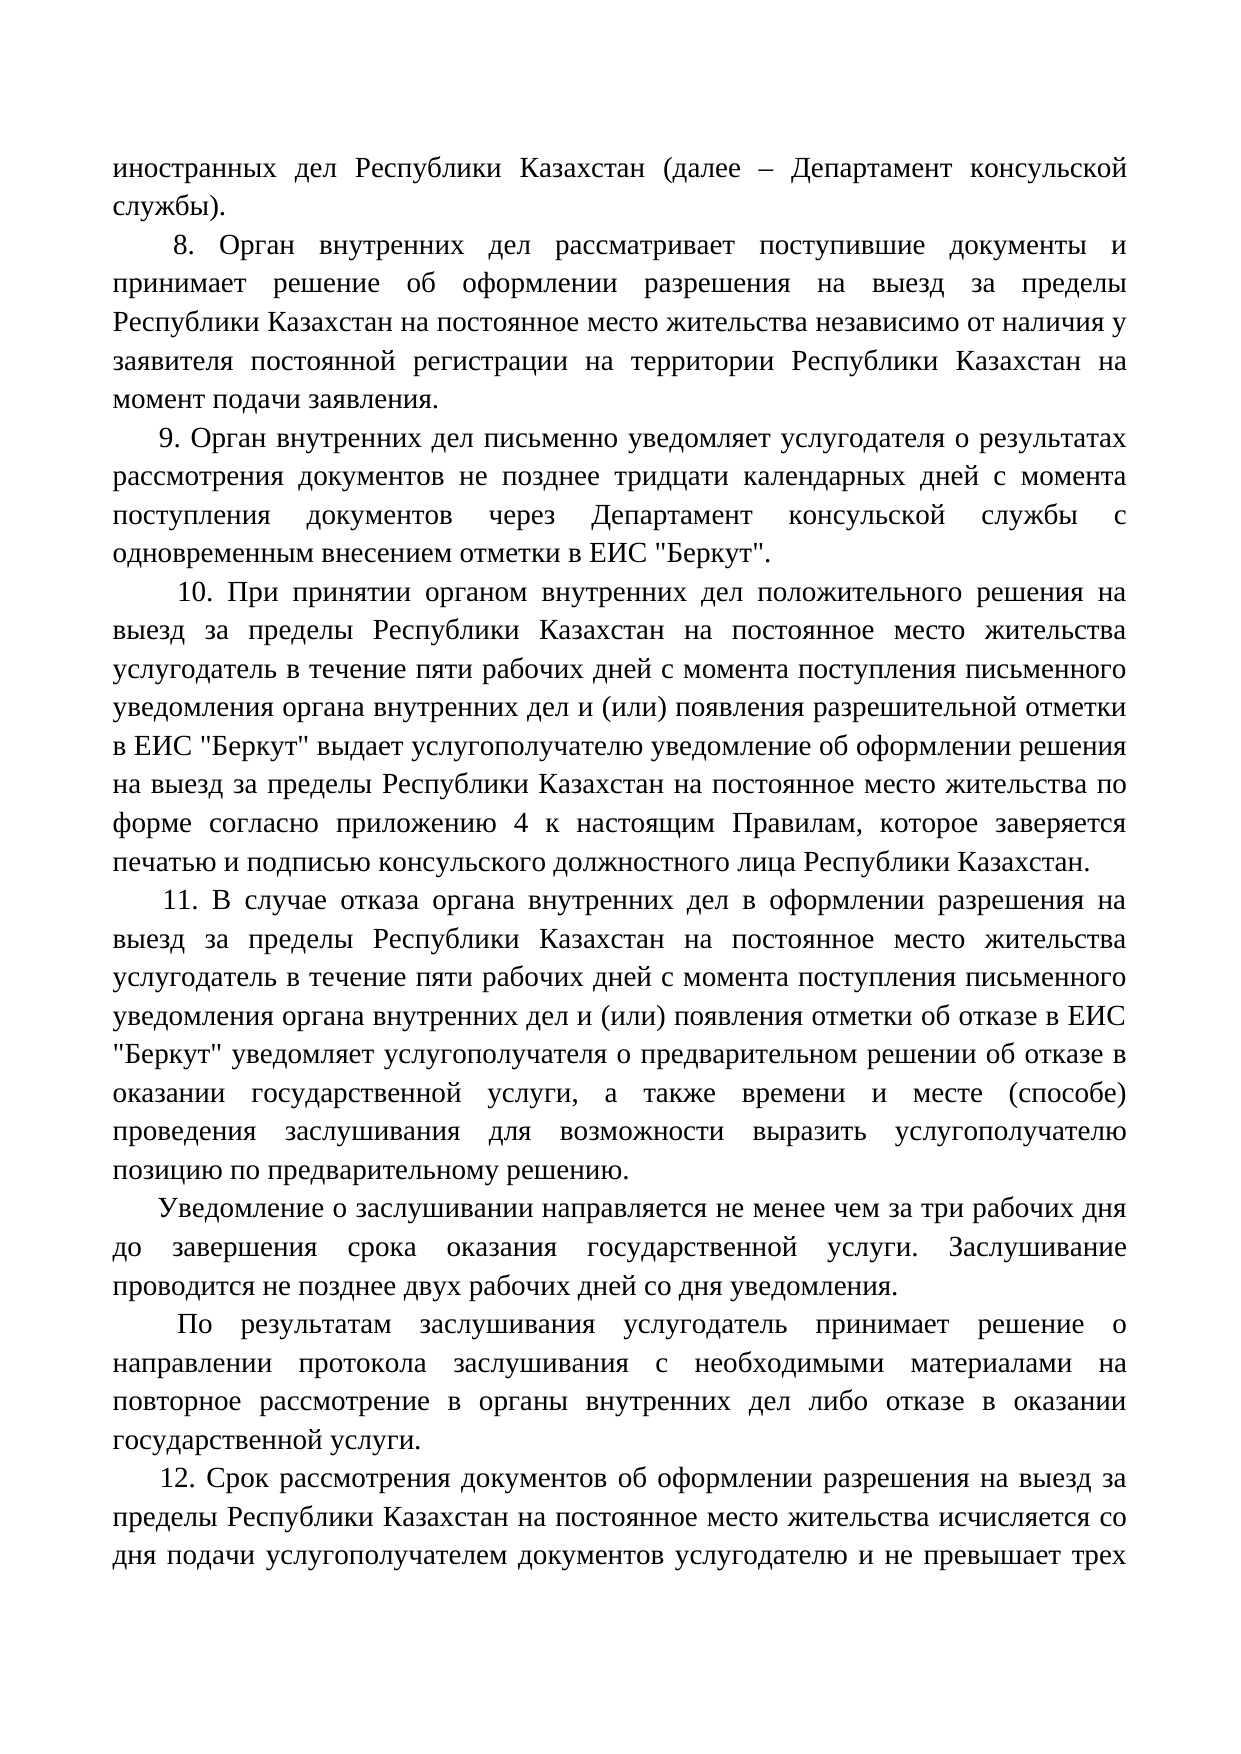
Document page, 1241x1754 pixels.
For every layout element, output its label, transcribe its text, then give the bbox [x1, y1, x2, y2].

text 8. Орган внутренних дел рассматривает поступившие документы и принимает решение об оформлении разрешения на выезд за пределы Республики Казахстан на постоянное место жительства независимо от наличия у заявителя постоянной регистрации на территории Республики Казахстан на момент подачи заявления. [112, 227, 1128, 415]
text Уведомление о заслушивании направляется не менее чем за три рабочих дня до завершения срока оказания государственной услуги. Заслушивание проводится не позднее двух рабочих дней со дня уведомления. [112, 1191, 1128, 1301]
text По результатам заслушивания услугодатель принимает решение о направлении протокола заслушивания с необходимыми материалами на повторное рассмотрение в органы внутренних дел либо отказе в оказании государственной услуги. [112, 1306, 1128, 1455]
text 10. При принятии органом внутренних дел положительного решения на выезд за пределы Республики Казахстан на постоянное место жительства услугодатель в течение пяти рабочих дней с момента поступления письменного уведомления органа внутренних дел и (или) появления разрешительной отметки в ЕИС "Беркут" выдает услугополучателю уведомление об оформлении решения на выезд за пределы Республики Казахстан на постоянное место жительства по форме согласно приложению 4 к настоящим Правилам, которое заверяется печатью и подписью консульского должностного лица Республики Казахстан. [112, 574, 1128, 877]
text 9. Орган внутренних дел письменно уведомляет услугодателя о результатах рассмотрения документов не позднее тридцати календарных дней с момента поступления документов через Департамент консульской службы с одновременным внесением отметки в ЕИС "Беркут". [112, 420, 1128, 569]
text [112, 150, 1128, 222]
text 11. В случае отказа органа внутренних дел в оформлении разрешения на выезд за пределы Республики Казахстан на постоянное место жительства услугодатель в течение пяти рабочих дней с момента поступления письменного уведомления органа внутренних дел и (или) появления отметки об отказе в ЕИС "Беркут" уведомляет услугополучателя о предварительном решении об отказе в оказании государственной услуги, а также времени и месте (способе) проведения заслушивания для возможности выразить услугополучателю позицию по предварительному решению. [112, 882, 1128, 1186]
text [112, 1460, 1128, 1571]
